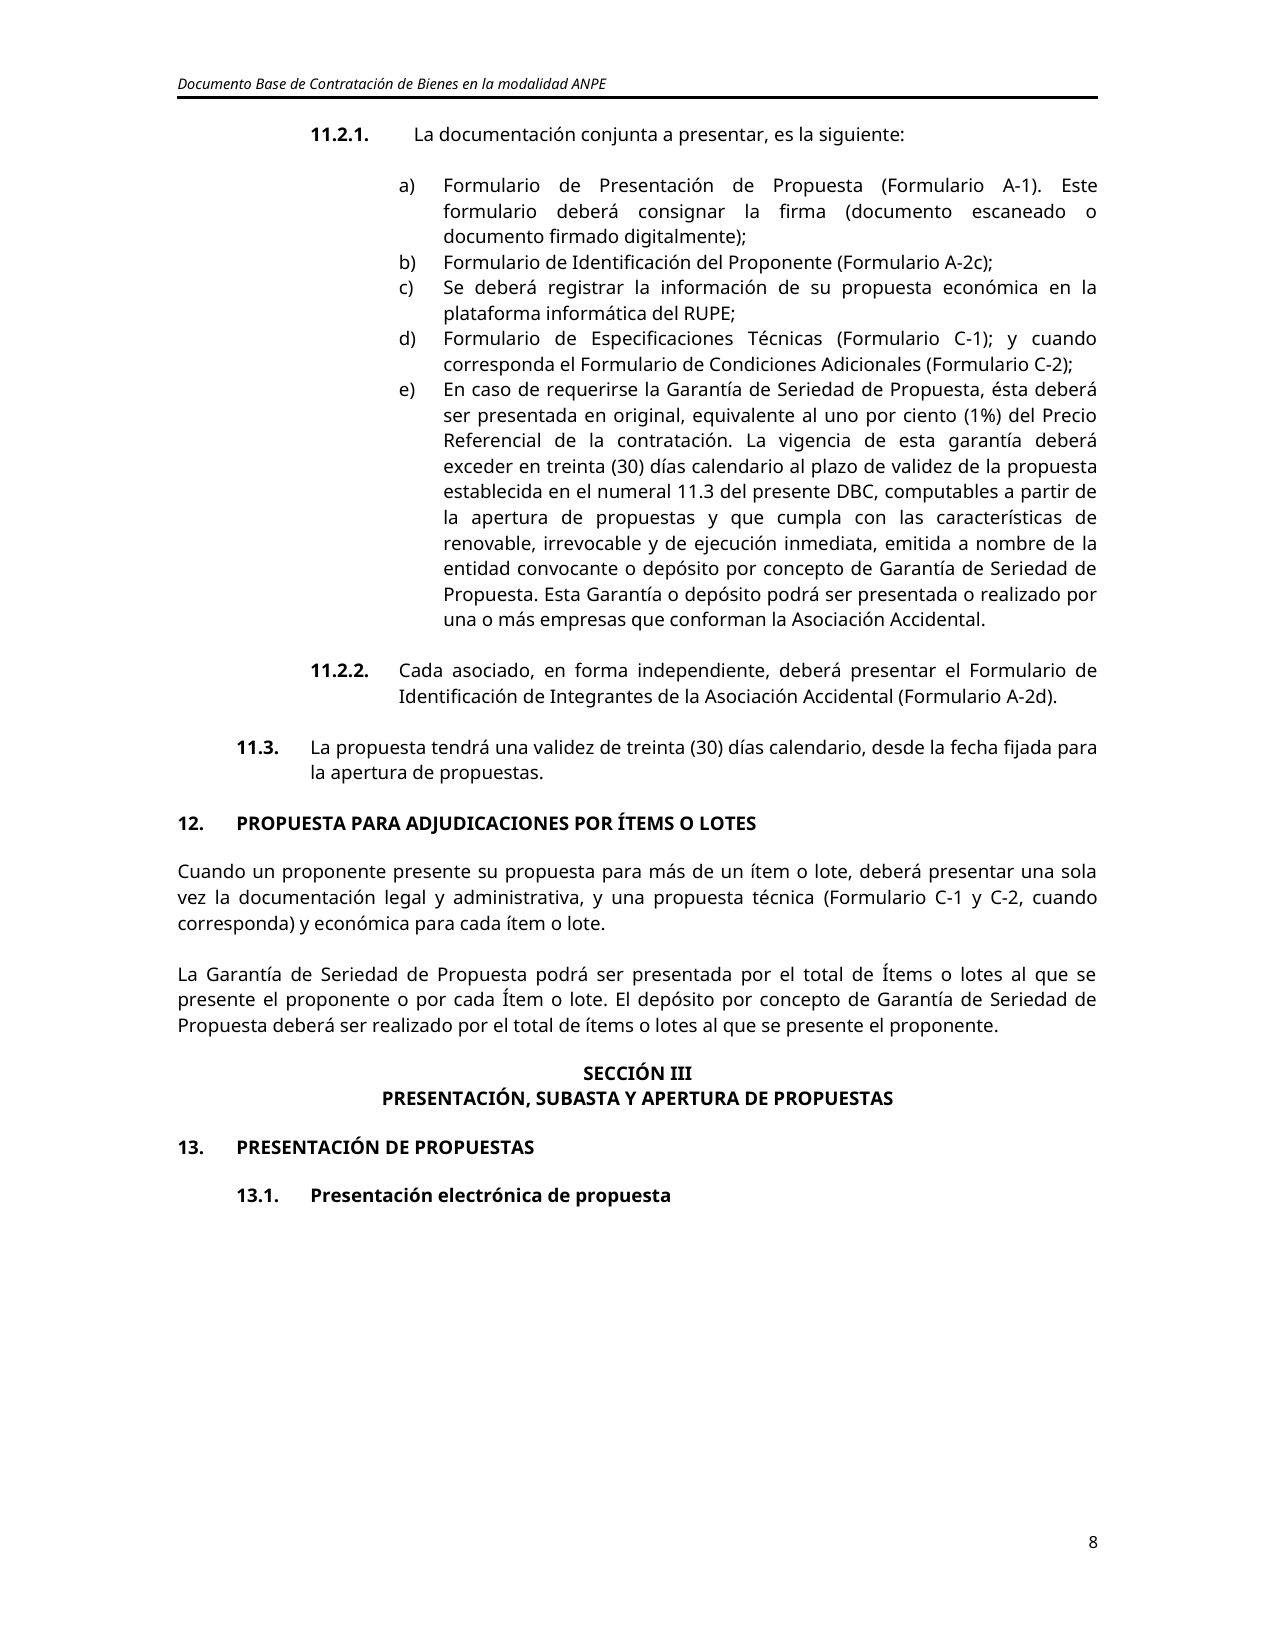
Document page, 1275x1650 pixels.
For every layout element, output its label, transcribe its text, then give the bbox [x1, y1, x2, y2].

text La Garantía de Seriedad de Propuesta podrá ser presentada por el total de Ítems o lotes al que se presente el proponente o por cada Ítem o lote. El depósito por concepto de Garantía de Seriedad de Propuesta deberá ser realizado por el total de ítems o lotes al que se presente el proponente. [177, 961, 1098, 1037]
subtitle La propuesta tendrá una validez de treinta (30) días calendario, desde la fecha fijada para la apertura de propuestas. [236, 734, 1098, 785]
list En caso de requerirse la Garantía de Seriedad de Propuesta, ésta deberá ser presentada en original, equivalente al uno por ciento (1%) del Precio Referencial de la contratación. La vigencia de esta garantía deberá exceder en treinta (30) días calendario al plazo de validez de la propuesta establecida en el numeral 11.3 del presente DBC, computables a partir de la apertura de propuestas y que cumpla con las características de renovable, irrevocable y de ejecución inmediata, emitida a nombre de la entidad convocante o depósito por concepto de Garantía de Seriedad de Propuesta. Esta Garantía o depósito podrá ser presentada o realizado por una o más empresas que conforman la Asociación Accidental. [399, 377, 1098, 632]
text SECCIÓN III [177, 1060, 1098, 1086]
list Formulario de Especificaciones Técnicas (Formulario C-1); y cuando corresponda el Formulario de Condiciones Adicionales (Formulario C-2); [399, 326, 1098, 377]
list Formulario de Presentación de Propuesta (Formulario A-1). Este formulario deberá consignar la firma (documento escaneado o documento firmado digitalmente); [399, 173, 1098, 249]
subtitle PRESENTACIÓN DE PROPUESTAS [177, 1134, 1098, 1159]
subtitle Cada asociado, en forma independiente, deberá presentar el Formulario de Identificación de Integrantes de la Asociación Accidental (Formulario A-2d). [310, 657, 1098, 708]
text Cuando un proponente presente su propuesta para más de un ítem o lote, deberá presentar una sola vez la documentación legal y administrativa, y una propuesta técnica (Formulario C-1 y C-2, cuando corresponda) y económica para cada ítem o lote. [177, 859, 1098, 935]
list Formulario de Identificación del Proponente (Formulario A-2c); [399, 249, 1098, 275]
subtitle PROPUESTA PARA ADJUDICACIONES POR ÍTEMS o lotes [177, 811, 1098, 836]
subtitle La documentación conjunta a presentar, es la siguiente: [310, 122, 1098, 147]
text PRESENTACIÓN, SUBASTA Y APERTURA DE PROPUESTAS [177, 1086, 1098, 1111]
subtitle Presentación electrónica de propuesta [236, 1182, 1098, 1208]
list Se deberá registrar la información de su propuesta económica en la plataforma informática del RUPE; [399, 275, 1098, 326]
